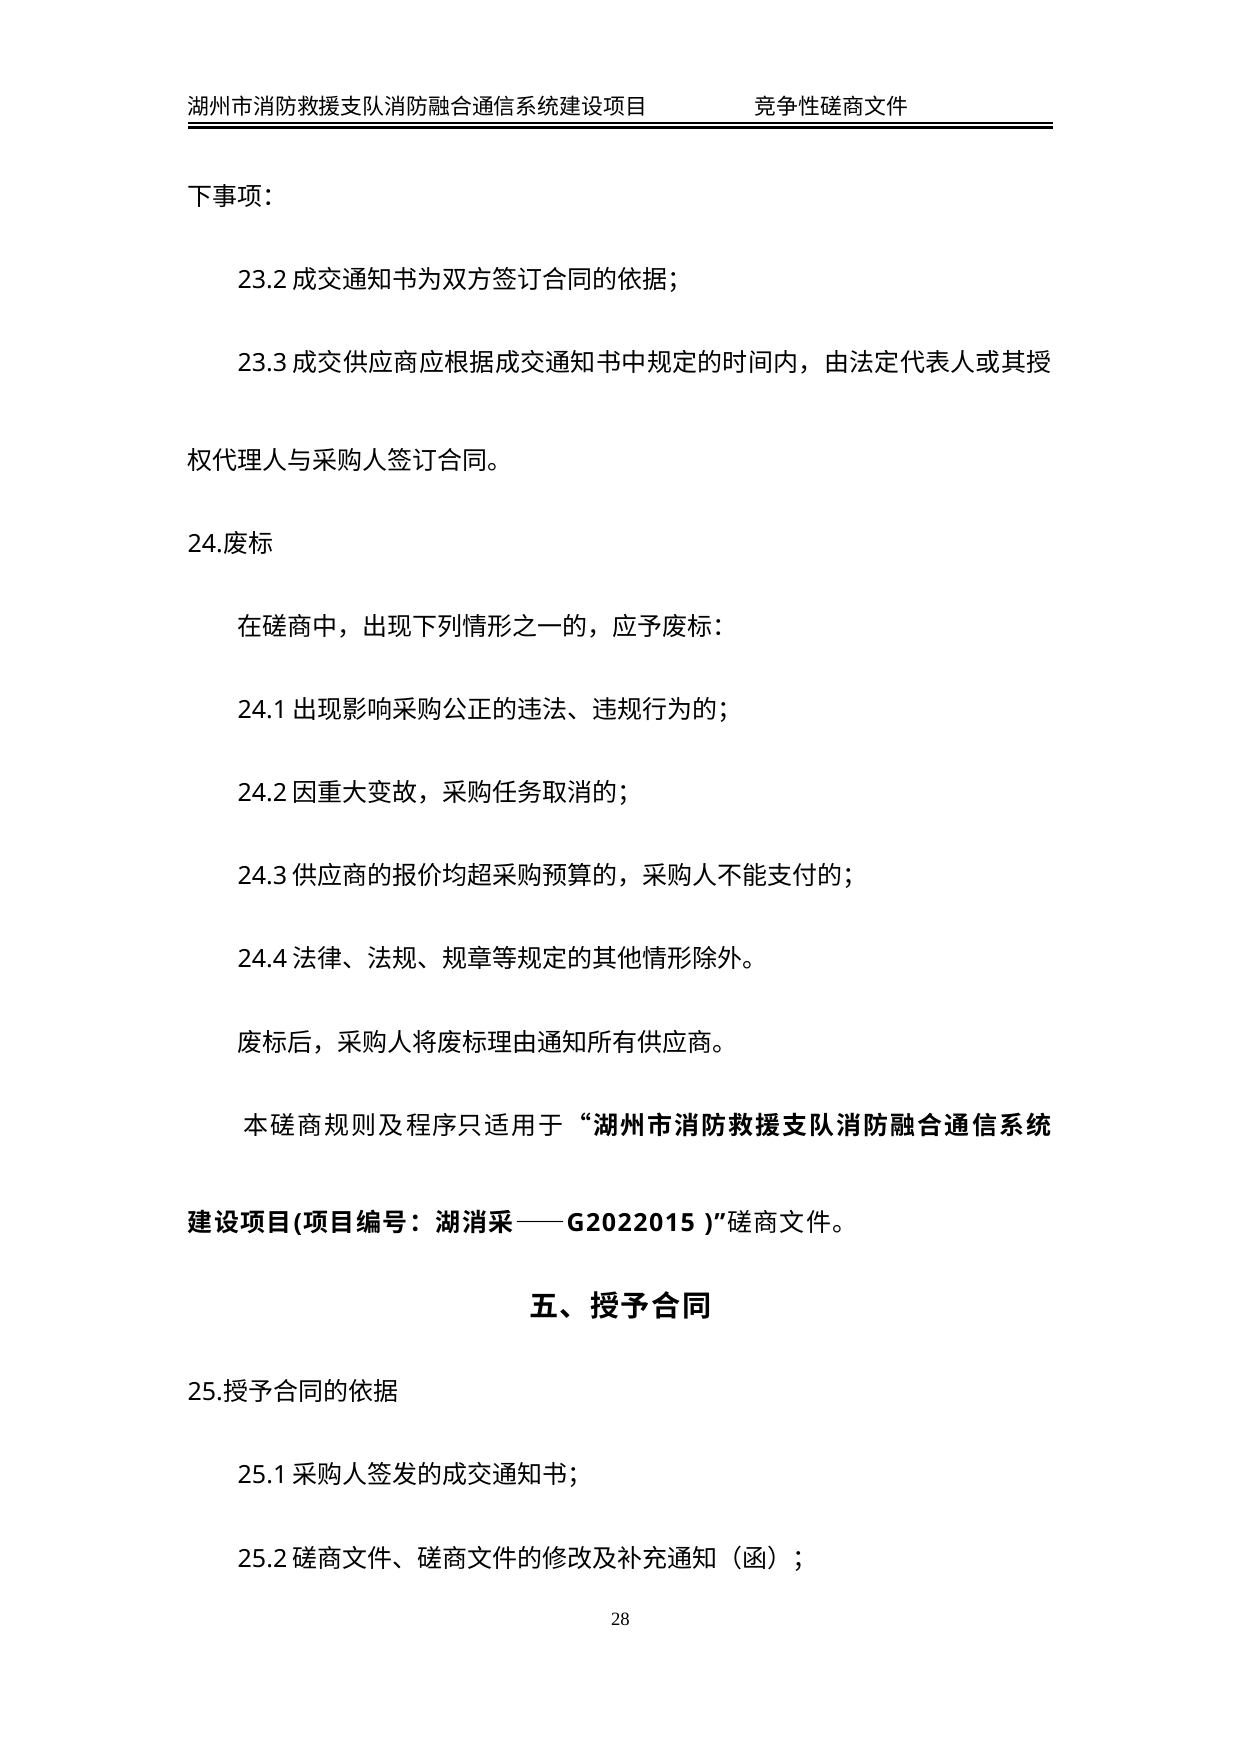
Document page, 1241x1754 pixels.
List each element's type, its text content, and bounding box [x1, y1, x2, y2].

text 24.2因重大变故，采购任务取消的； [187, 758, 1053, 823]
text 23.2成交通知书为双方签订合同的依据； [187, 245, 1053, 310]
text 25.2磋商文件、磋商文件的修改及补充通知（函）； [187, 1524, 1053, 1589]
text 24.1出现影响采购公正的违法、违规行为的； [187, 675, 1053, 740]
text 废标后，采购人将废标理由通知所有供应商。 [187, 1008, 1053, 1073]
text 25.1采购人签发的成交通知书； [187, 1441, 1053, 1506]
text 24.4法律、法规、规章等规定的其他情形除外。 [187, 924, 1053, 989]
text 24.废标 [187, 509, 1053, 574]
subtitle 五、授予合同 [187, 1271, 1053, 1336]
text 24.3供应商的报价均超采购预算的，采购人不能支付的； [187, 841, 1053, 906]
text 23.3成交供应商应根据成交通知书中规定的时间内，由法定代表人或其授权代理人与采购人签订合同。 [187, 328, 1053, 491]
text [187, 162, 1053, 227]
text 在磋商中，出现下列情形之一的，应予废标： [187, 592, 1053, 657]
text 25.授予合同的依据 [187, 1357, 1053, 1422]
text 本磋商规则及程序只适用于“湖州市消防救援支队消防融合通信系统建设项目(项目编号：湖消采——G2022015 )”磋商文件。 [187, 1091, 1053, 1253]
